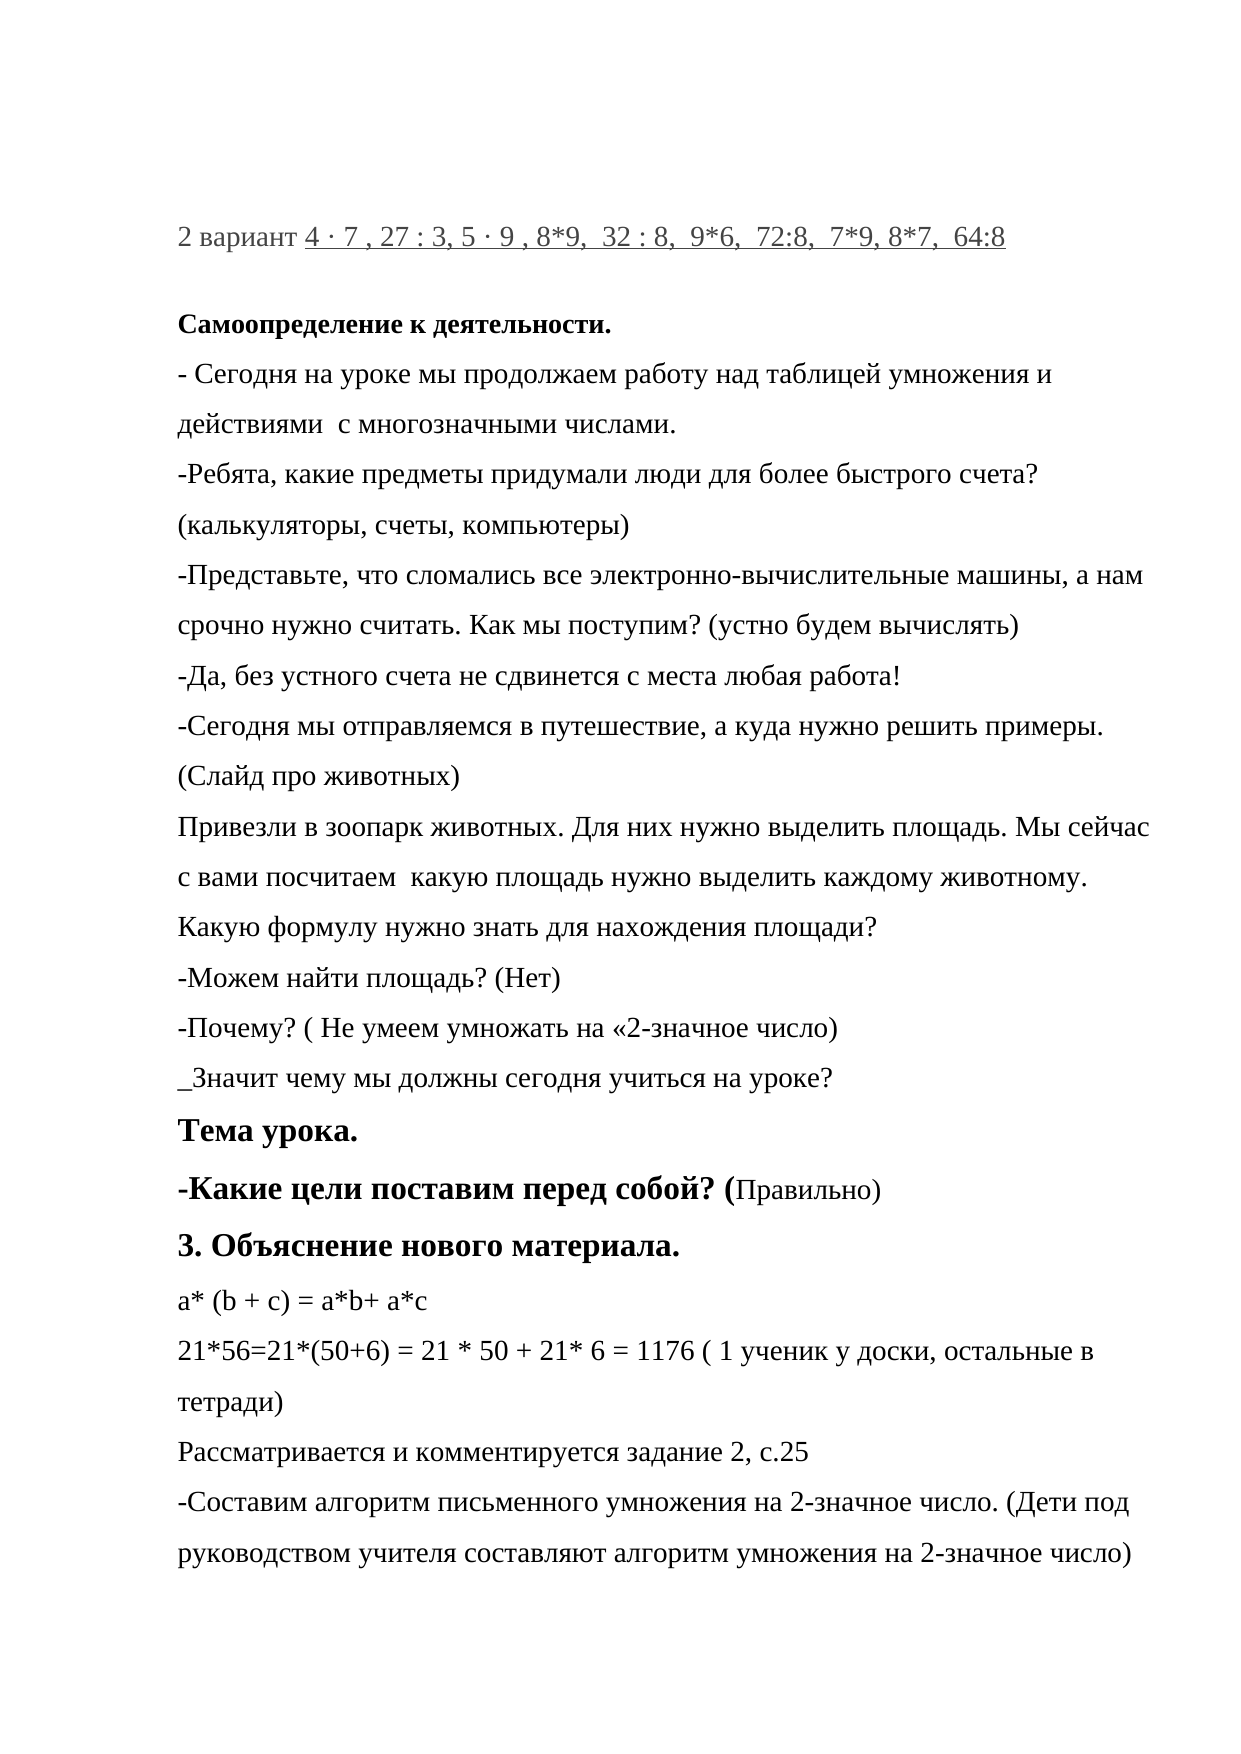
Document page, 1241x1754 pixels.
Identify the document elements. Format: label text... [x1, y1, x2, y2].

text -Составим алгоритм письменного умножения на 2-значное число. (Дети под руководством учителя составляют алгоритм умножения на 2-значное число) [177, 1484, 1152, 1568]
text Рассматривается и комментируется задание 2, с.25 [177, 1434, 1152, 1468]
text 21*56=21*(50+6) = 21 * 50 + 21* 6 = 1176 ( 1 ученик у доски, остальные в тетради) [177, 1333, 1152, 1417]
text -Ребята, какие предметы придумали люди для более быстрого счета? [177, 457, 1152, 490]
text Самоопределение к деятельности. - Сегодня на уроке мы продолжаем работу над таблицей умножения и действиями с многозначными числами. [177, 269, 1152, 440]
text Привезли в зоопарк животных. Для них нужно выделить площадь. Мы сейчас с вами посчитаем какую площадь нужно выделить каждому животному. [177, 809, 1152, 893]
text -Представьте, что сломались все электронно-вычислительные машины, а нам срочно нужно считать. Как мы поступим? (устно будем вычислять) [177, 557, 1152, 641]
text 2 вариант 4 · 7 , 27 : 3, 5 · 9 , 8*9, 32 : 8, 9*6, 72:8, 7*9, 8*7, 64:8 [177, 219, 1152, 252]
text -Да, без устного счета не сдвинется с места любая работа! [177, 658, 1152, 691]
text -Сегодня мы отправляемся в путешествие, а куда нужно решить примеры. [177, 708, 1152, 742]
text 3. Объяснение нового материала. [177, 1226, 1152, 1264]
text (калькуляторы, счеты, компьютеры) [177, 507, 1152, 540]
text Какую формулу нужно знать для нахождения площади? [177, 909, 1152, 943]
text а* (b + c) = a*b+ a*c [177, 1283, 1152, 1317]
text _Значит чему мы должны сегодня учиться на уроке? [177, 1060, 1152, 1094]
text -Почему? ( Не умеем умножать на «2-значное число) [177, 1010, 1152, 1043]
text Тема урока. [177, 1111, 1152, 1149]
text -Какие цели поставим перед собой? (Правильно) [177, 1168, 1152, 1206]
text -Можем найти площадь? (Нет) [177, 960, 1152, 993]
text (Слайд про животных) [177, 758, 1152, 792]
